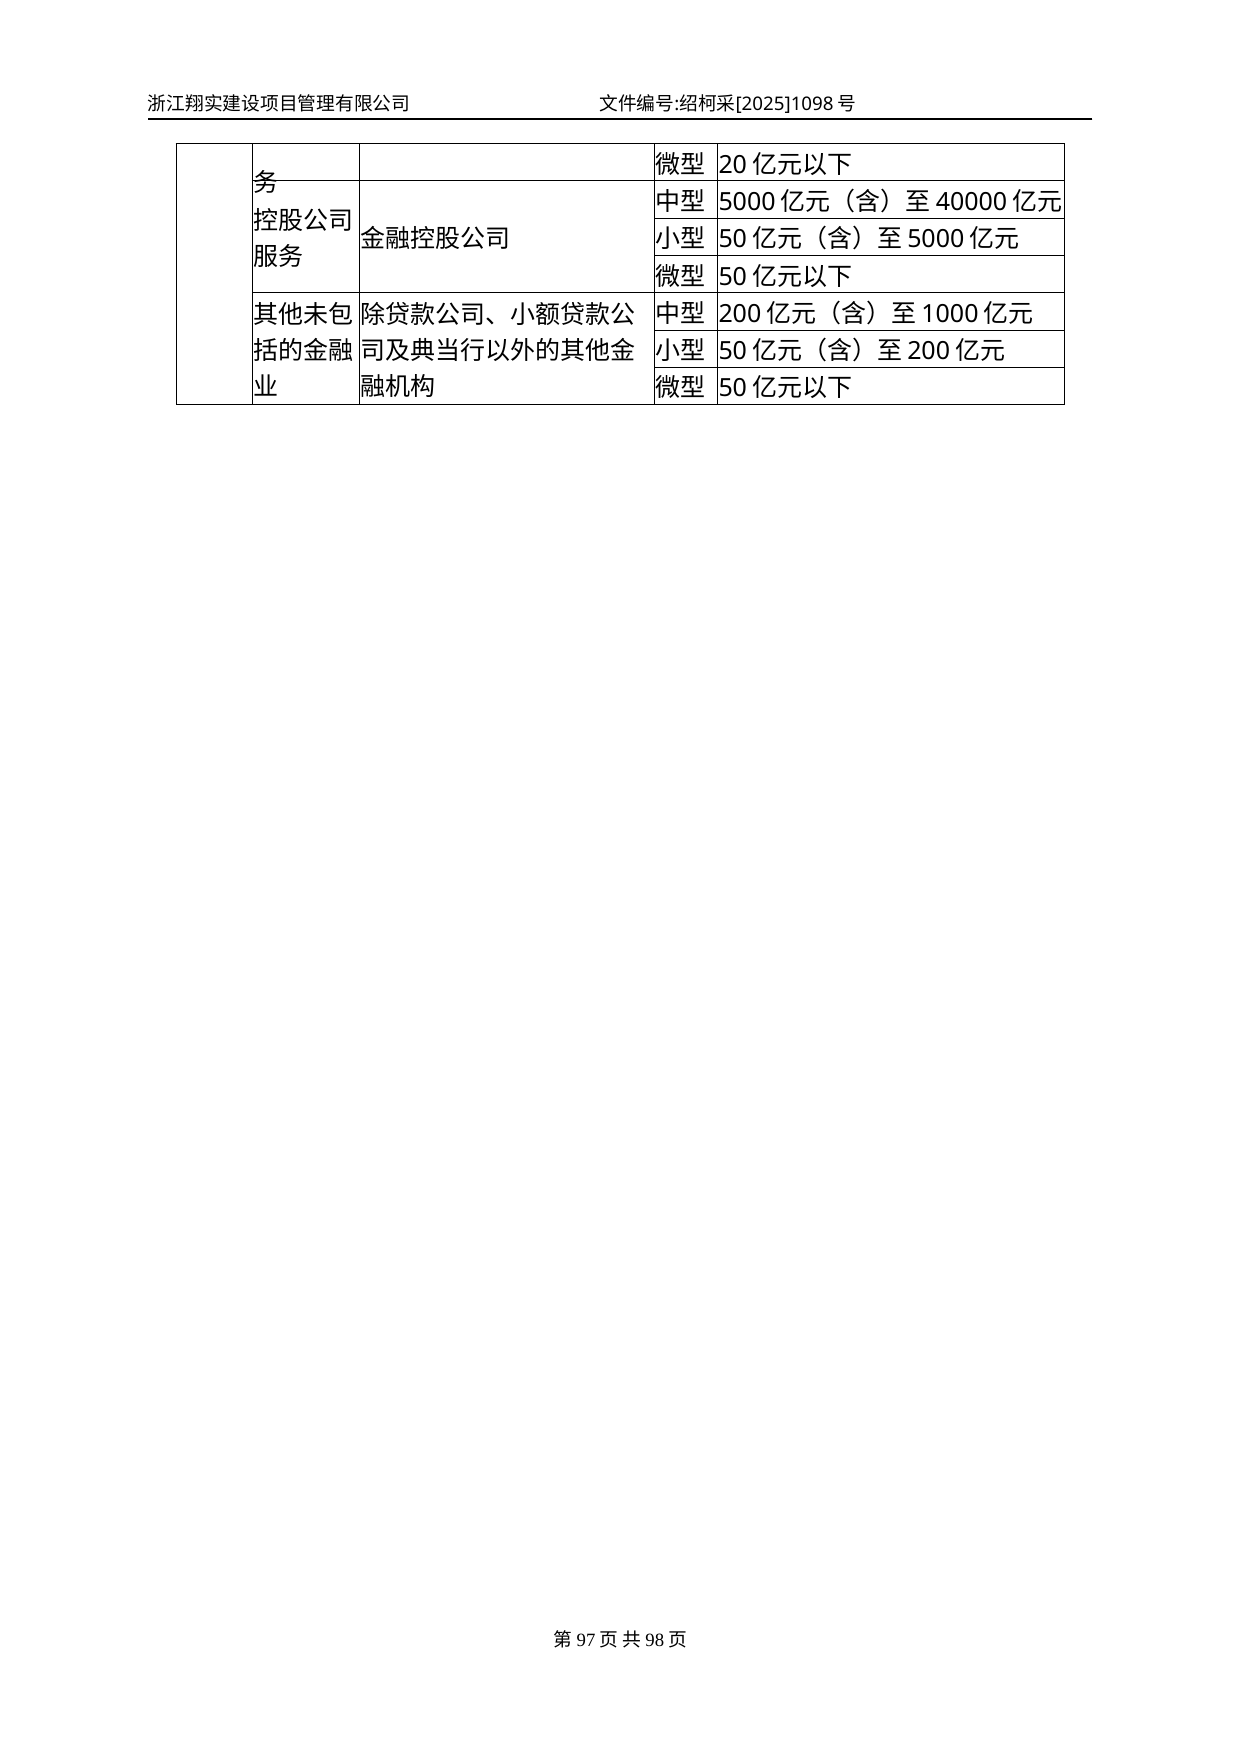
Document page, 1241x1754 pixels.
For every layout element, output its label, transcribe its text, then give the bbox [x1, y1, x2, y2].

table_cell 微型 [655, 368, 717, 404]
table_cell 50亿元以下 [718, 368, 1064, 404]
table_cell 除贷款公司、小额贷款公司及典当行以外的其他金融机构 [360, 293, 654, 404]
table_cell 控股公司服务 [253, 181, 359, 292]
table_cell 中型 [655, 181, 717, 218]
table_cell 50亿元以下 [718, 256, 1064, 292]
table_cell 50亿元（含）至200亿元 [718, 331, 1064, 367]
table_cell 小型 [655, 219, 717, 255]
table_cell 其他未包括的金融业 [253, 293, 359, 404]
table_cell 微型 [655, 144, 717, 180]
table_cell 金融控股公司 [360, 181, 654, 292]
table_cell 5000亿元（含）至40000亿元 [718, 181, 1064, 218]
table_cell 小型 [655, 331, 717, 367]
table_cell 中型 [655, 293, 717, 329]
table_cell 200亿元（含）至1000亿元 [718, 293, 1064, 329]
table_cell 微型 [655, 256, 717, 292]
table_cell 20亿元以下 [718, 144, 1064, 180]
table_cell 50亿元（含）至5000亿元 [718, 219, 1064, 255]
